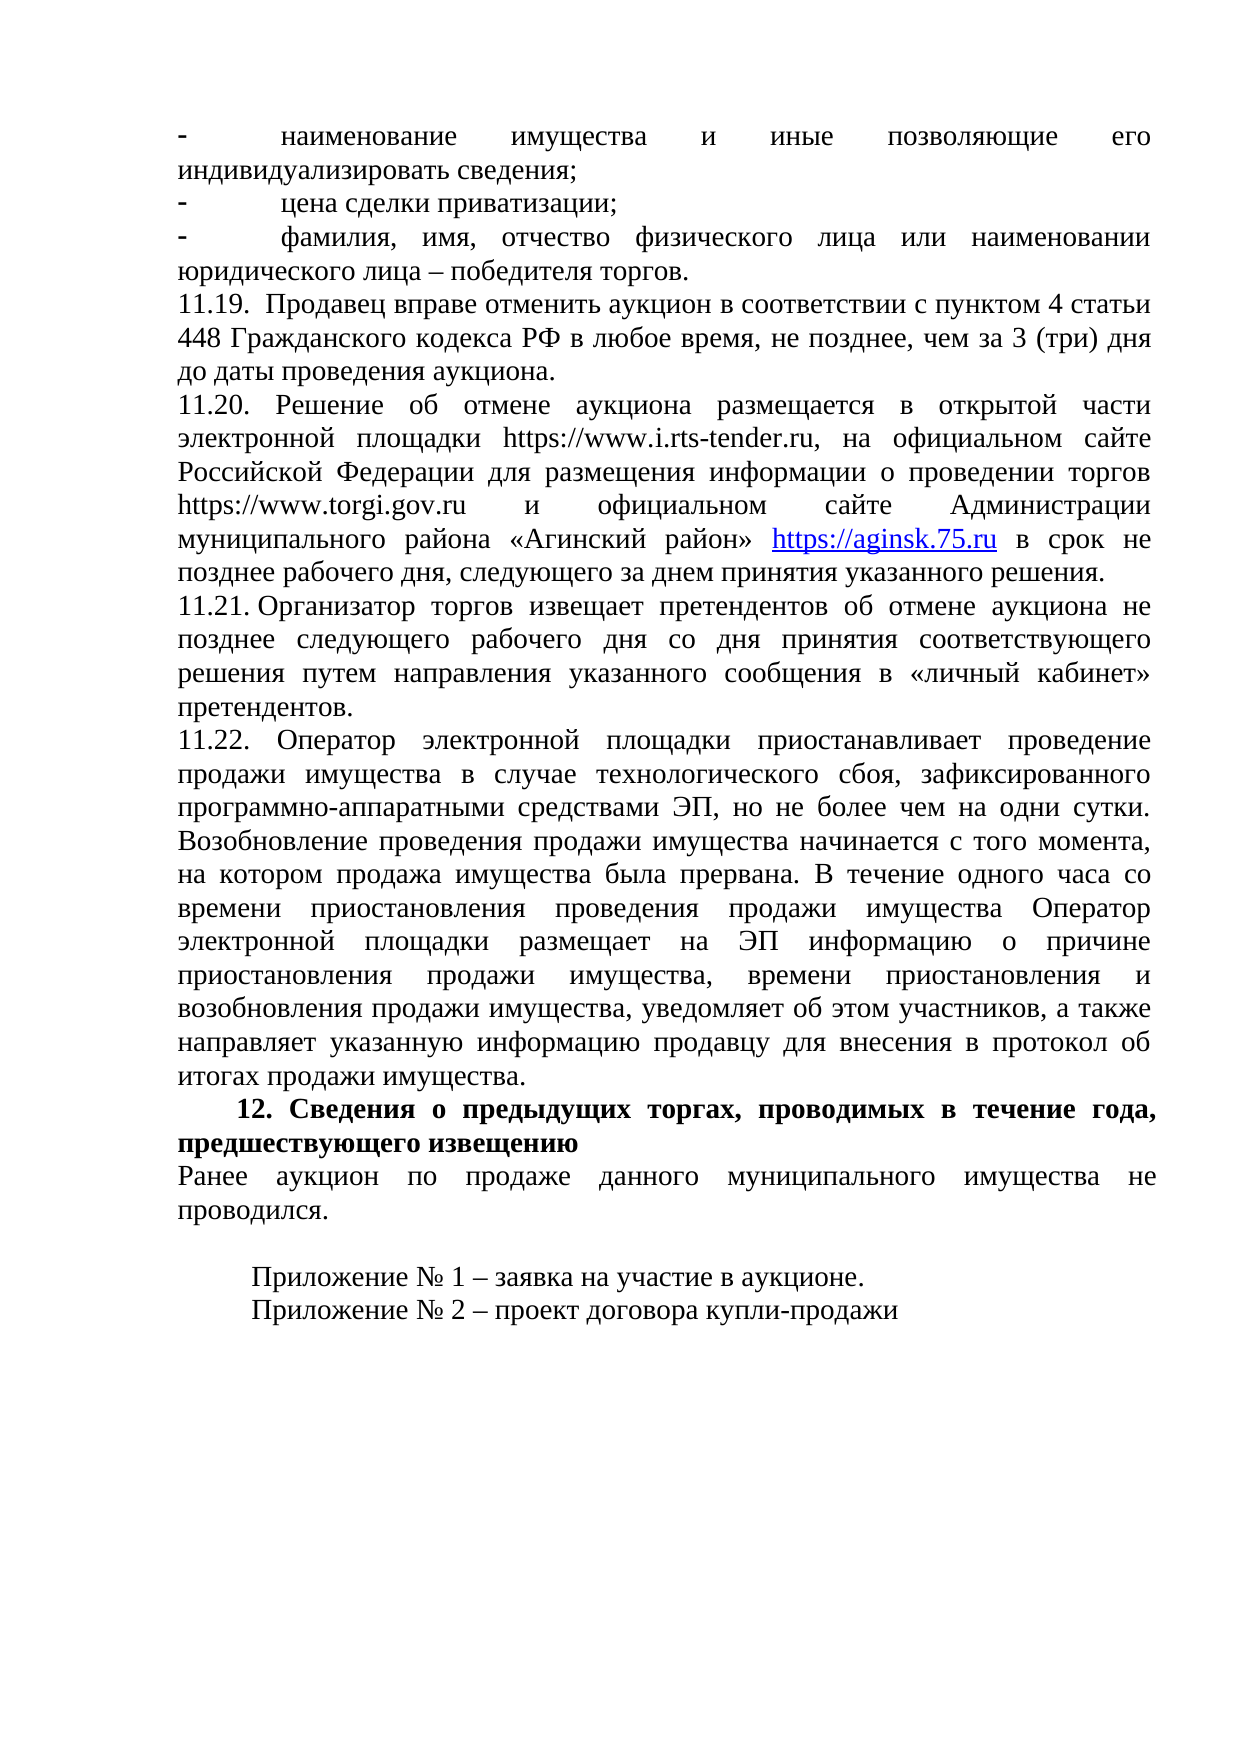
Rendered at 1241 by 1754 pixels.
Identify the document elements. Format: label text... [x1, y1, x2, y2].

text 11.21. Организатор торгов извещает претендентов об отмене аукциона не позднее следующего рабочего дня со дня принятия соответствующего решения путем направления указанного сообщения в «личный кабинет» претендентов. [177, 588, 1152, 722]
text Ранее аукцион по продаже данного муниципального имущества не проводился. [177, 1158, 1158, 1225]
text 12. Сведения о предыдущих торгах, проводимых в течение года, предшествующего извещению [177, 1091, 1158, 1158]
text 11.19. Продавец вправе отменить аукцион в соответствии с пунктом 4 статьи 448 Гражданского кодекса РФ в любое время, не позднее, чем за 3 (три) дня до даты проведения аукциона. [177, 286, 1152, 387]
text 11.20. Решение об отмене аукциона размещается в открытой части электронной площадки https://www.i.rts-tender.ru, на официальном сайте Российской Федерации для размещения информации о проведении торгов https://www.torgi.gov.ru и официальном сайте Администрации муниципального района «Агинский район» https://aginsk.75.ru в срок не позднее рабочего дня, следующего за днем принятия указанного решения. [177, 387, 1152, 588]
text 11.22. Оператор электронной площадки приостанавливает проведение продажи имущества в случае технологического сбоя, зафиксированного программно-аппаратными средствами ЭП, но не более чем на одни сутки. Возобновление проведения продажи имущества начинается с того момента, на котором продажа имущества была прервана. В течение одного часа со времени приостановления проведения продажи имущества Оператор электронной площадки размещает на ЭП информацию о причине приостановления продажи имущества, времени приостановления и возобновления продажи имущества, уведомляет об этом участников, а также направляет указанную информацию продавцу для внесения в протокол об итогах продажи имущества. [177, 722, 1152, 1091]
text Приложение № 2 – проект договора купли-продажи [177, 1292, 1157, 1326]
list наименование имущества и иные позволяющие его индивидуализировать сведения; [177, 118, 1152, 185]
list фамилия, имя, отчество физического лица или наименовании юридического лица – победителя торгов. [177, 219, 1152, 286]
list цена сделки приватизации; [177, 185, 1152, 219]
text Приложение № 1 – заявка на участие в аукционе. [177, 1259, 1157, 1292]
